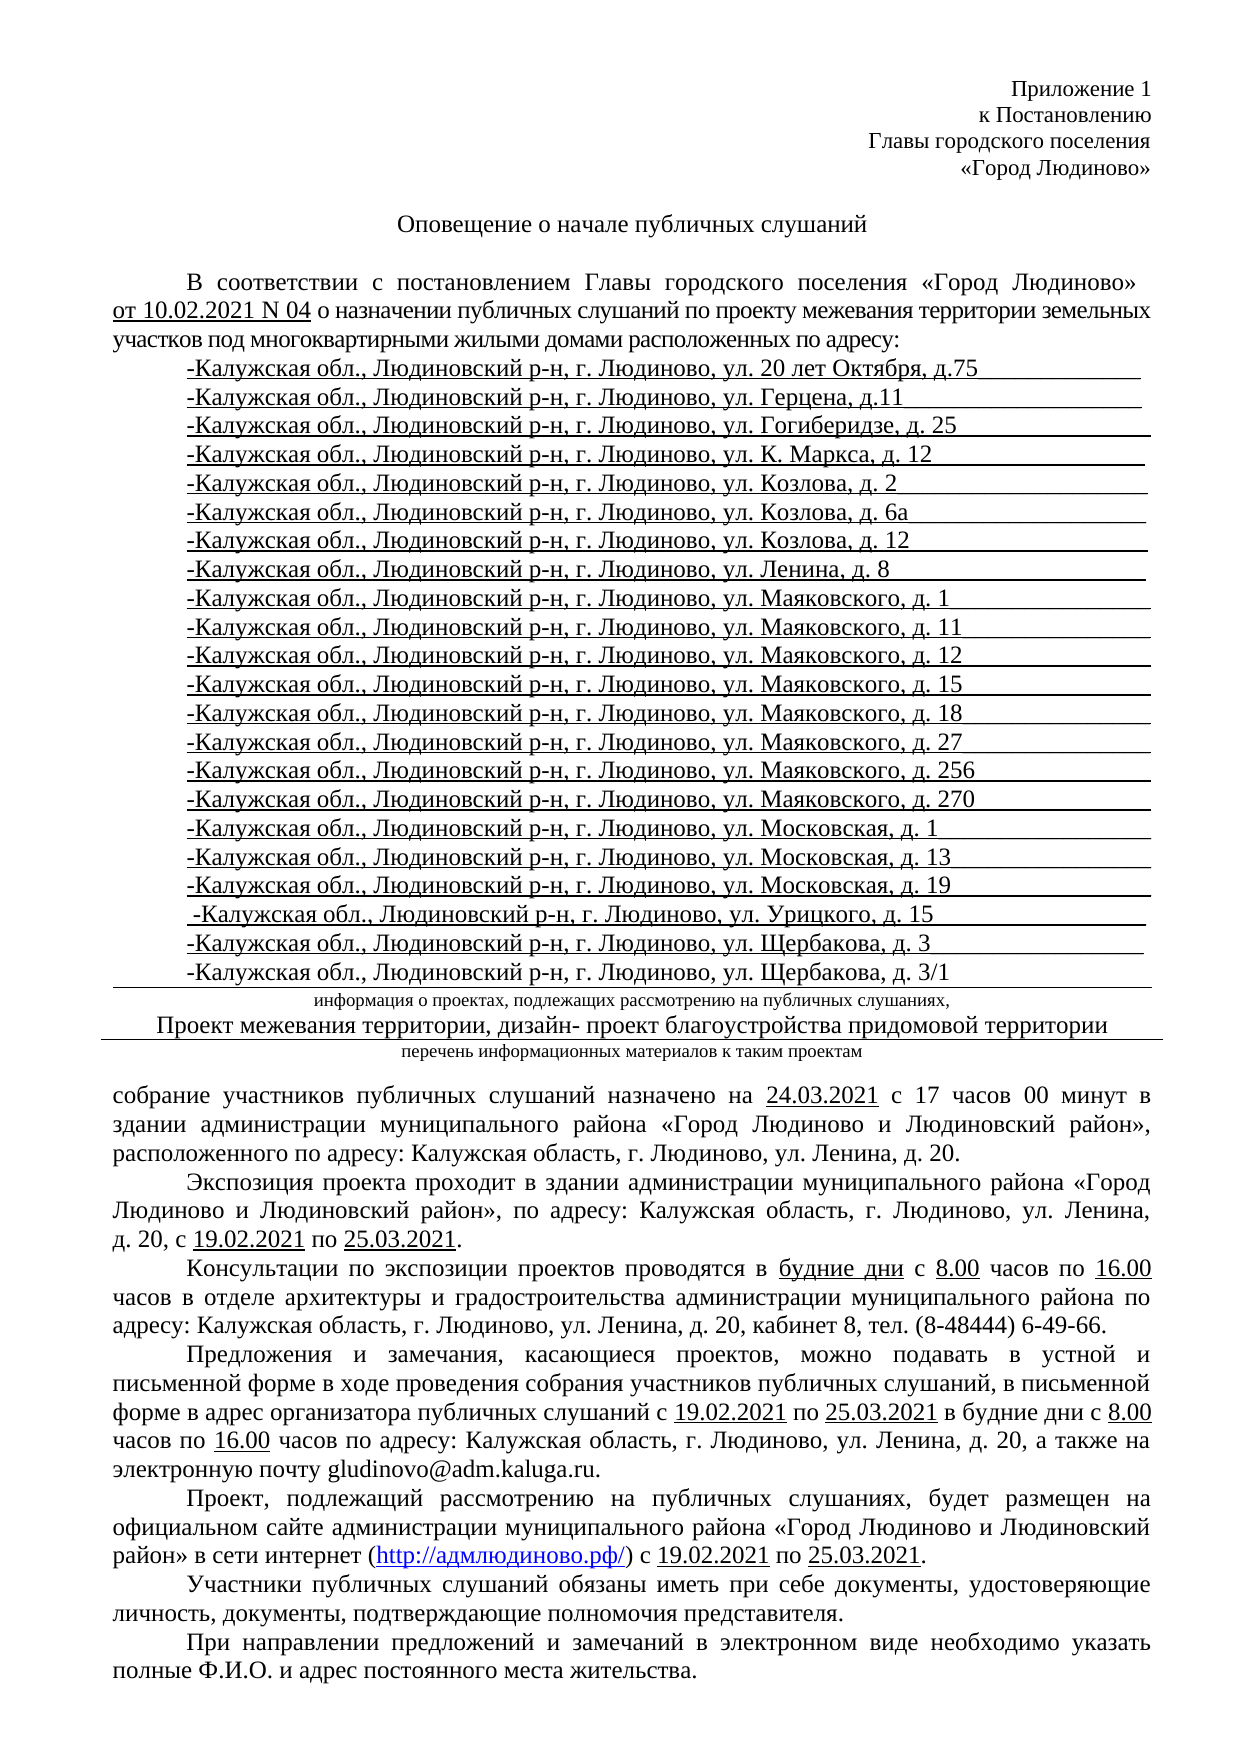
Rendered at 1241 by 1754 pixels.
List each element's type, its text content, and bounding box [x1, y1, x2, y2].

text перечень информационных материалов к таким проектам [112, 1040, 1152, 1061]
text При направлении предложений и замечаний в электронном виде необходимо указать полные Ф.И.О. и адрес постоянного места жительства. [112, 1627, 1152, 1684]
text к Постановлению [112, 101, 1152, 128]
text Консультации по экспозиции проектов проводятся в будние дни с 8.00 часов по 16.00 часов в отделе архитектуры и градостроительства администрации муниципального района по адресу: Калужская область, г. Людиново, ул. Ленина, д. 20, кабинет 8, тел. (8-48444) 6-49-66. [112, 1253, 1152, 1339]
table_cell информация о проектах, подлежащих рассмотрению на публичных слушаниях, [101, 989, 1163, 1010]
text Предложения и замечания, касающиеся проектов, можно подавать в устной и письменной форме в ходе проведения собрания участников публичных слушаний, в письменной форме в адрес организатора публичных слушаний с 19.02.2021 по 25.03.2021 в будние дни с 8.00 часов по 16.00 часов по адресу: Калужская область, г. Людиново, ул. Ленина, д. 20, а также на электронную почту gludinovo@adm.kaluga.ru. [112, 1339, 1152, 1483]
text «Город Людиново» [112, 154, 1152, 180]
text Проект, подлежащий рассмотрению на публичных слушаниях, будет размещен на официальном сайте администрации муниципального района «Город Людиново и Людиновский район» в сети интернет (http://адмлюдиново.рф/) с 19.02.2021 по 25.03.2021. [112, 1483, 1152, 1569]
text Экспозиция проекта проходит в здании администрации муниципального района «Город Людиново и Людиновский район», по адресу: Калужская область, г. Людиново, ул. Ленина, д. 20, с 19.02.2021 по 25.03.2021. [112, 1167, 1152, 1253]
table_header Проект межевания территории, дизайн- проект благоустройства придомовой территории [101, 1010, 1163, 1039]
text В соответствии с постановлением Главы городского поселения «Город Людиново» от 10.02.2021 N 04 о назначении публичных слушаний по проекту межевания территории земельных участков под многоквартирными жилыми домами расположенных по адресу: [112, 267, 1152, 353]
table_header -Калужская обл., Людиновский р-н, г. Людиново, ул. 20 лет Октября, д.75_____________ -Калужская обл., Людиновский р-н, г. Людиново, ул. Герцена, д.11___________________ -Калужская обл., Людиновский р-н, г. Людиново, ул. Гогиберидзе, д. 25_______________ -Калужская обл., Людиновский р-н, г. Людиново, ул. К. Маркса, д. 12_________________ -Калужская обл., Людиновский р-н, г. Людиново, ул. Козлова, д. 2____________________ -Калужская обл., Людиновский р-н, г. Людиново, ул. Козлова, д. 6а___________________ -Калужская обл., Людиновский р-н, г. Людиново, ул. Козлова, д. 12___________________ -Калужская обл., Людиновский р-н, г. Людиново, ул. Ленина, д. 8____________________ -Калужская обл., Людиновский р-н, г. Людиново, ул. Маяковского, д. 1________________ -Калужская обл., Людиновский р-н, г. Людиново, ул. Маяковского, д. 11_______________ -Калужская обл., Людиновский р-н, г. Людиново, ул. Маяковского, д. 12_______________ -Калужская обл., Людиновский р-н, г. Людиново, ул. Маяковского, д. 15_______________ -Калужская обл., Людиновский р-н, г. Людиново, ул. Маяковского, д. 18_______________ -Калужская обл., Людиновский р-н, г. Людиново, ул. Маяковского, д. 27_______________ -Калужская обл., Людиновский р-н, г. Людиново, ул. Маяковского, д. 256______________ -Калужская обл., Людиновский р-н, г. Людиново, ул. Маяковского, д. 270______________ -Калужская обл., Людиновский р-н, г. Людиново, ул. Московская, д. 1_________________ -Калужская обл., Людиновский р-н, г. Людиново, ул. Московская, д. 13________________ -Калужская обл., Людиновский р-н, г. Людиново, ул. Московская, д. 19________________ -Калужская обл., Людиновский р-н, г. Людиново, ул. Урицкого, д. 15_________________ -Калужская обл., Людиновский р-н, г. Людиново, ул. Щербакова, д. 3_________________ -Калужская обл., Людиновский р-н, г. Людиново, ул. Щербакова, д. 3/1 [101, 353, 1163, 988]
text Оповещение о начале публичных слушаний [112, 209, 1152, 238]
text собрание участников публичных слушаний назначено на 24.03.2021 с 17 часов 00 минут в здании администрации муниципального района «Город Людиново и Людиновский район», расположенного по адресу: Калужская область, г. Людиново, ул. Ленина, д. 20. [112, 1081, 1152, 1167]
text Приложение 1 [776, 75, 1152, 101]
text Участники публичных слушаний обязаны иметь при себе документы, удостоверяющие личность, документы, подтверждающие полномочия представителя. [112, 1569, 1152, 1627]
text Главы городского поселения [112, 128, 1152, 154]
